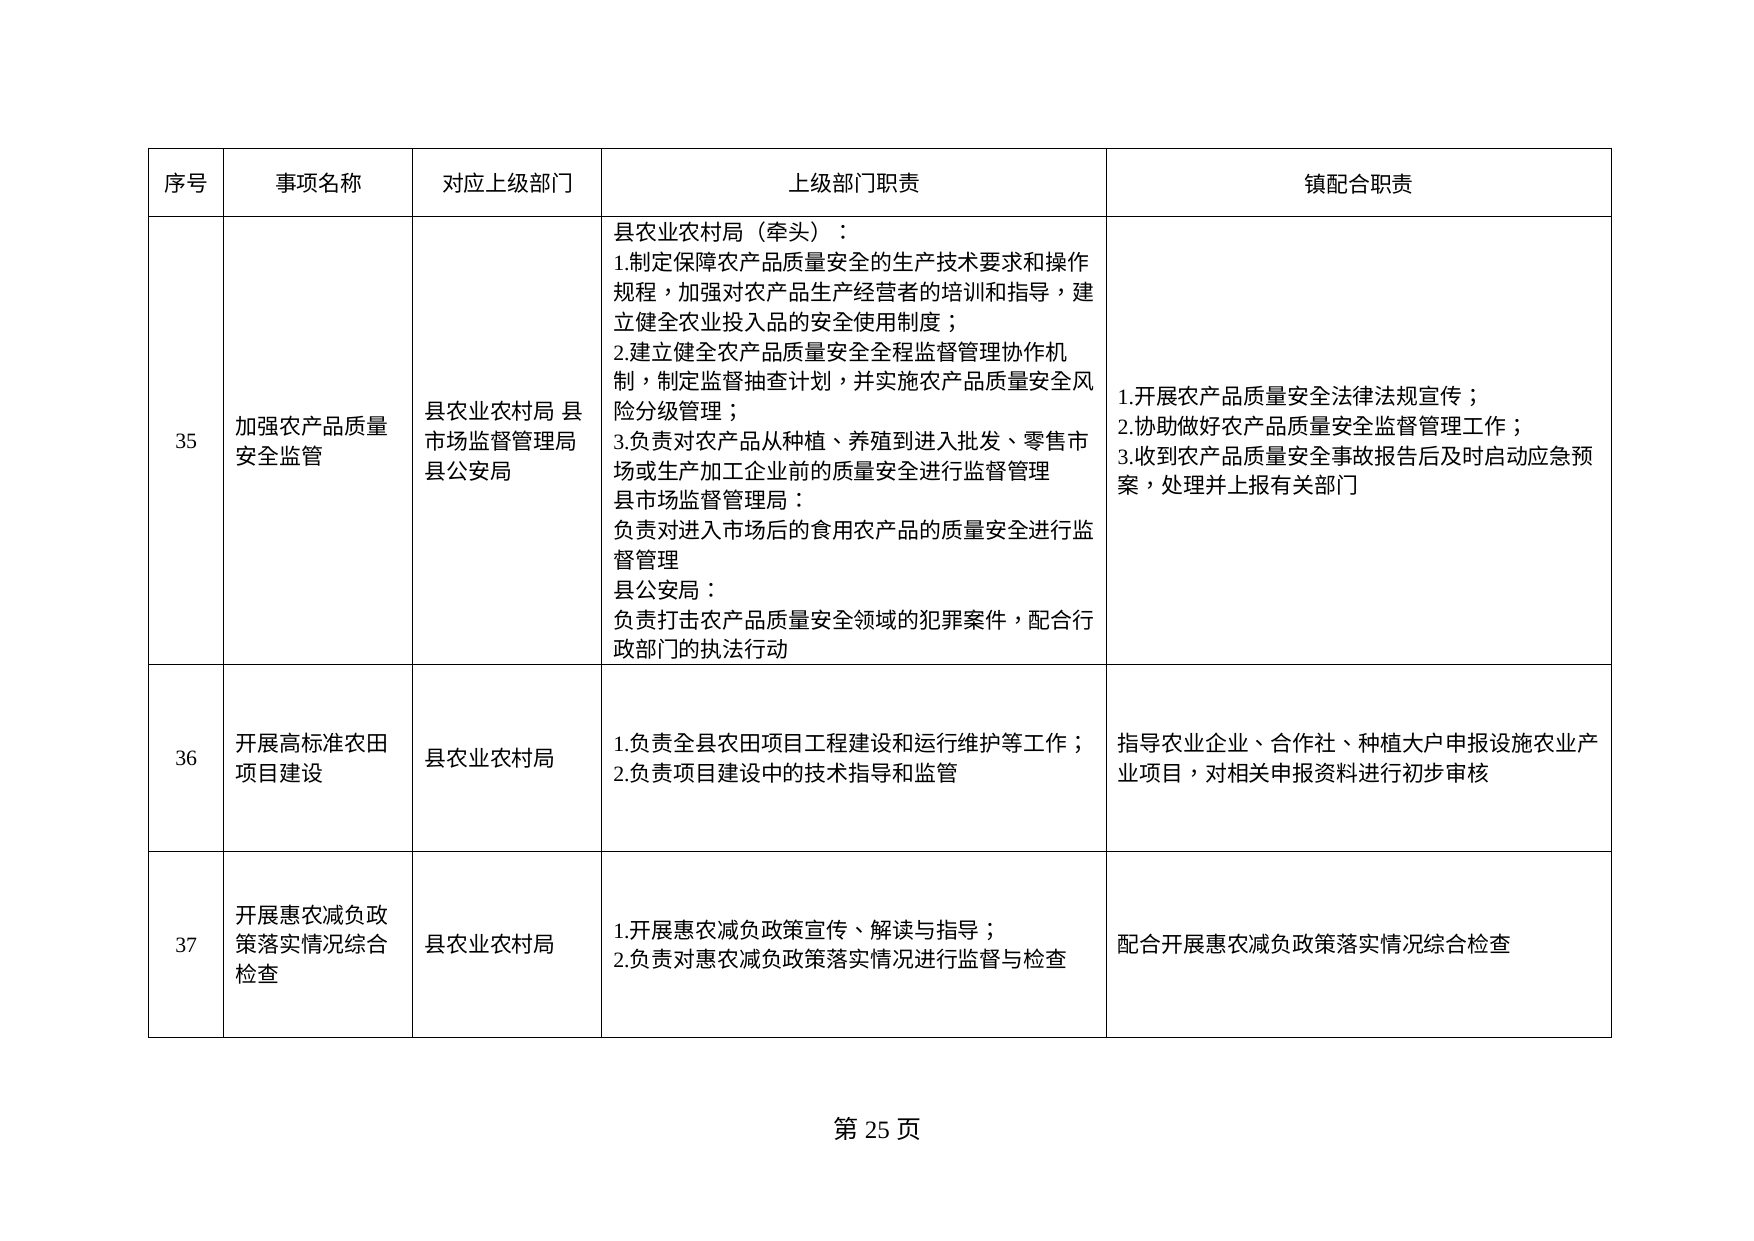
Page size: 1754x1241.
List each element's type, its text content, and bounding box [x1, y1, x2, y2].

table_cell 县农业农村局 [413, 852, 601, 1037]
table_cell 1.负责全县农田项目工程建设和运行维护等工作； 2.负责项目建设中的技术指导和监管 [602, 665, 1106, 851]
table_cell 县农业农村局（牵头）： 1.制定保障农产品质量安全的生产技术要求和操作规程，加强对农产品生产经营者的培训和指导，建立健全农业投入品的安全使用制度； 2.建立健全农产品质量安全全程监督管理协作机制，制定监督抽查计划，并实施农产品质量安全风险分级管理； 3.负责对农产品从种植、养殖到进入批发、零售市场或生产加工企业前的质量安全进行监督管理 县市场监督管理局： 负责对进入市场后的食用农产品的质量安全进行监督管理 县公安局： 负责打击农产品质量安全领域的犯罪案件，配合行政部门的执法行动 [602, 217, 1106, 664]
table_cell 35 [149, 217, 223, 664]
table_cell 1.开展惠农减负政策宣传、解读与指导； 2.负责对惠农减负政策落实情况进行监督与检查 [602, 852, 1106, 1037]
table_header 序号 [149, 149, 223, 216]
table_cell 加强农产品质量安全监管 [224, 217, 412, 664]
table_cell 县农业农村局 县市场监督管理局 县公安局 [413, 217, 601, 664]
table_cell 开展高标准农田项目建设 [224, 665, 412, 851]
table_cell 配合开展惠农减负政策落实情况综合检查 [1107, 852, 1611, 1037]
table_cell 开展惠农减负政策落实情况综合检查 [224, 852, 412, 1037]
table_header 对应上级部门 [413, 149, 601, 216]
table_cell 36 [149, 665, 223, 851]
table_cell 37 [149, 852, 223, 1037]
table_header 上级部门职责 [602, 149, 1106, 216]
table_cell 县农业农村局 [413, 665, 601, 851]
table_cell 1.开展农产品质量安全法律法规宣传； 2.协助做好农产品质量安全监督管理工作； 3.收到农产品质量安全事故报告后及时启动应急预案，处理并上报有关部门 [1107, 217, 1611, 664]
table_header 镇配合职责 [1107, 149, 1611, 216]
table_cell 指导农业企业、合作社、种植大户申报设施农业产业项目，对相关申报资料进行初步审核 [1107, 665, 1611, 851]
table_header 事项名称 [224, 149, 412, 216]
